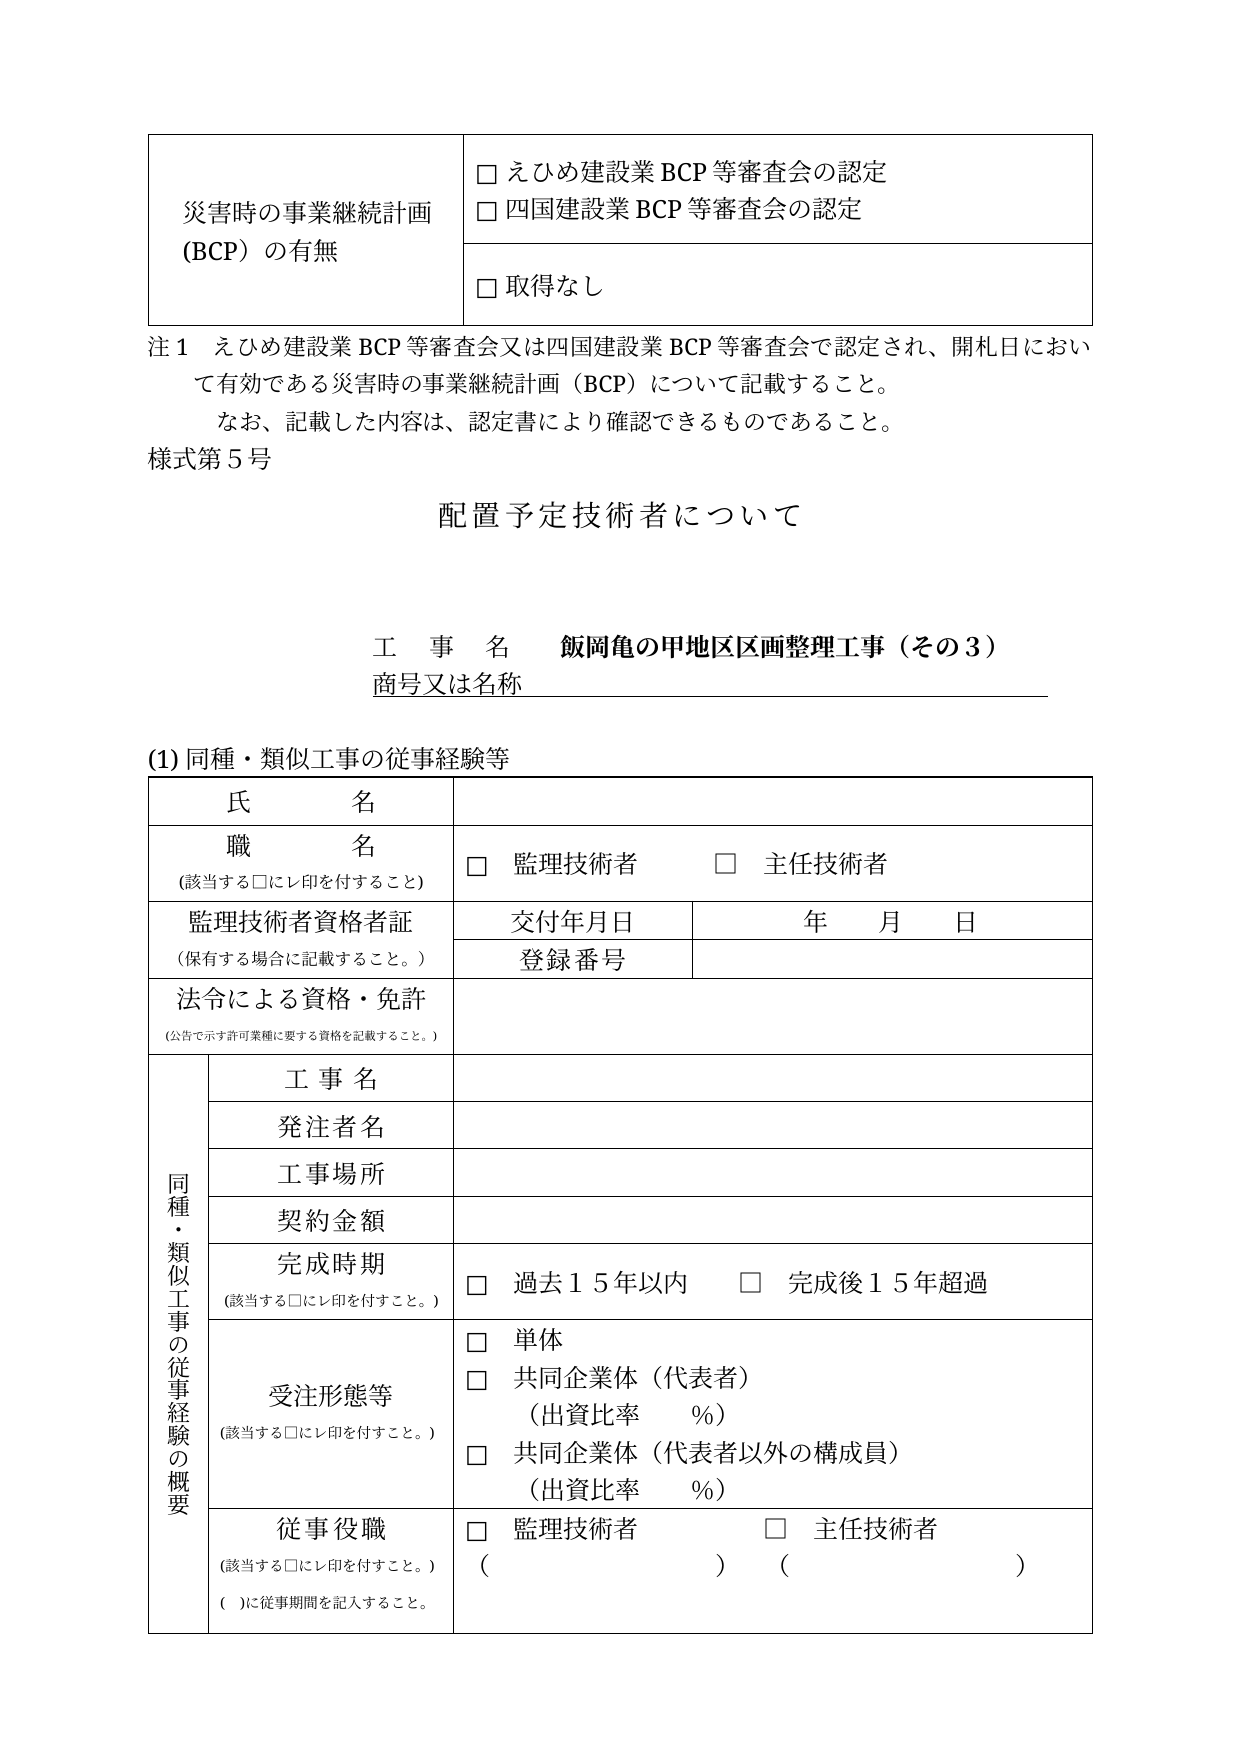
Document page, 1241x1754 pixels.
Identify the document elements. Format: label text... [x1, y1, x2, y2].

table_cell 法令による資格・免許 (公告で示す許可業種に要する資格を記載すること。) [149, 979, 453, 1054]
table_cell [209, 1509, 453, 1633]
table_cell 交付年月日 [454, 902, 692, 939]
table_header 氏 名 [149, 778, 453, 824]
table_cell □ 取得なし [464, 244, 1092, 325]
table_cell [454, 1102, 1092, 1148]
table_cell [454, 979, 1092, 1054]
table_cell □ 過去１５年以内 □ 完成後１５年超過 [454, 1244, 1092, 1319]
table_cell 同種・類似工事の従事経験の概要 [149, 1055, 208, 1633]
table_cell 工事場所 [209, 1149, 453, 1196]
table_cell 登録番号 [454, 940, 692, 978]
text 様式第５号 [148, 439, 1092, 476]
table_cell 監理技術者資格者証 （保有する場合に記載すること。） [149, 902, 453, 978]
table_header 災害時の事業継続計画 (BCP）の有無 [149, 135, 463, 325]
table_cell [454, 1055, 1092, 1101]
table_cell 完成時期 (該当する□にレ印を付すこと。) [209, 1244, 453, 1319]
table_cell 発注者名 [209, 1102, 453, 1148]
table_cell □ 監理技術者 □ 主任技術者 [454, 826, 1092, 901]
text 工 事 名 飯岡亀の甲地区区画整理工事（その３） [148, 626, 1092, 664]
text 商号又は名称 [148, 664, 1092, 701]
table_header □ えひめ建設業BCP等審査会の認定 □ 四国建設業BCP等審査会の認定 [464, 135, 1092, 243]
table_cell 工事名 [209, 1055, 453, 1101]
table_cell [454, 1149, 1092, 1196]
table_cell □ 単体 □ 共同企業体（代表者） （出資比率 ％） □ 共同企業体（代表者以外の構成員） （出資比率 ％） [454, 1320, 1092, 1507]
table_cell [454, 1509, 1092, 1633]
text 配置予定技術者について [148, 476, 1092, 551]
table_cell [693, 940, 1092, 978]
table_cell 契約金額 [209, 1197, 453, 1243]
text なお、記載した内容は、認定書により確認できるものであること。 [193, 401, 1092, 439]
table_cell 職 名 (該当する□にレ印を付すること) [149, 826, 453, 901]
table_cell 年 月 日 [693, 902, 1092, 939]
table_header [454, 778, 1092, 824]
text 注1 えひめ建設業BCP等審査会又は四国建設業BCP等審査会で認定され、開札日において有効である災害時の事業継続計画（BCP）について記載すること。 [148, 326, 1092, 401]
text (1) 同種・類似工事の従事経験等 [148, 739, 1092, 776]
table_cell [454, 1197, 1092, 1243]
table_cell 受注形態等 (該当する□にレ印を付すこと。) [209, 1320, 453, 1507]
